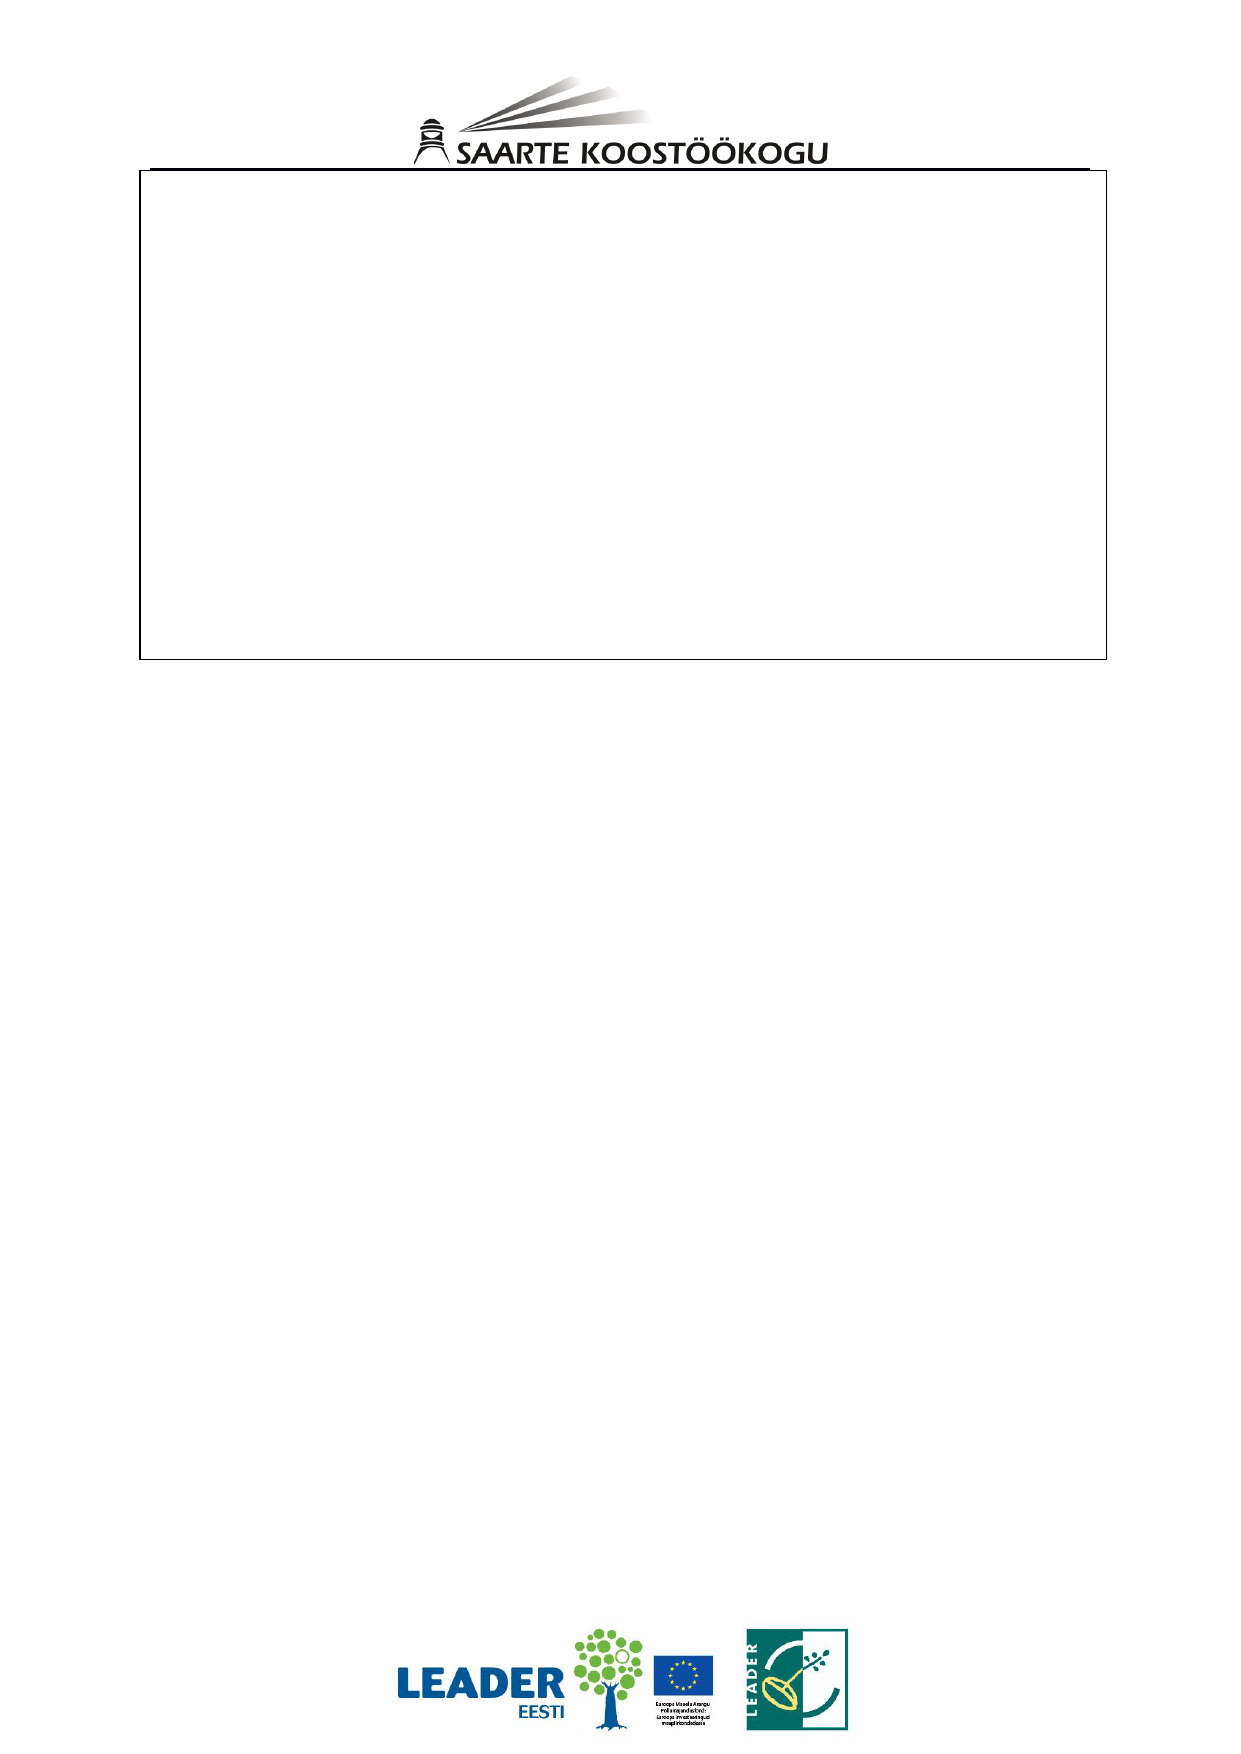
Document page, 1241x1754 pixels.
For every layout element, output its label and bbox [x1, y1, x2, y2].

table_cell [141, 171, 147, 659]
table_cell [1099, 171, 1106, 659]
picture [378, 1618, 867, 1743]
picture [412, 73, 829, 166]
